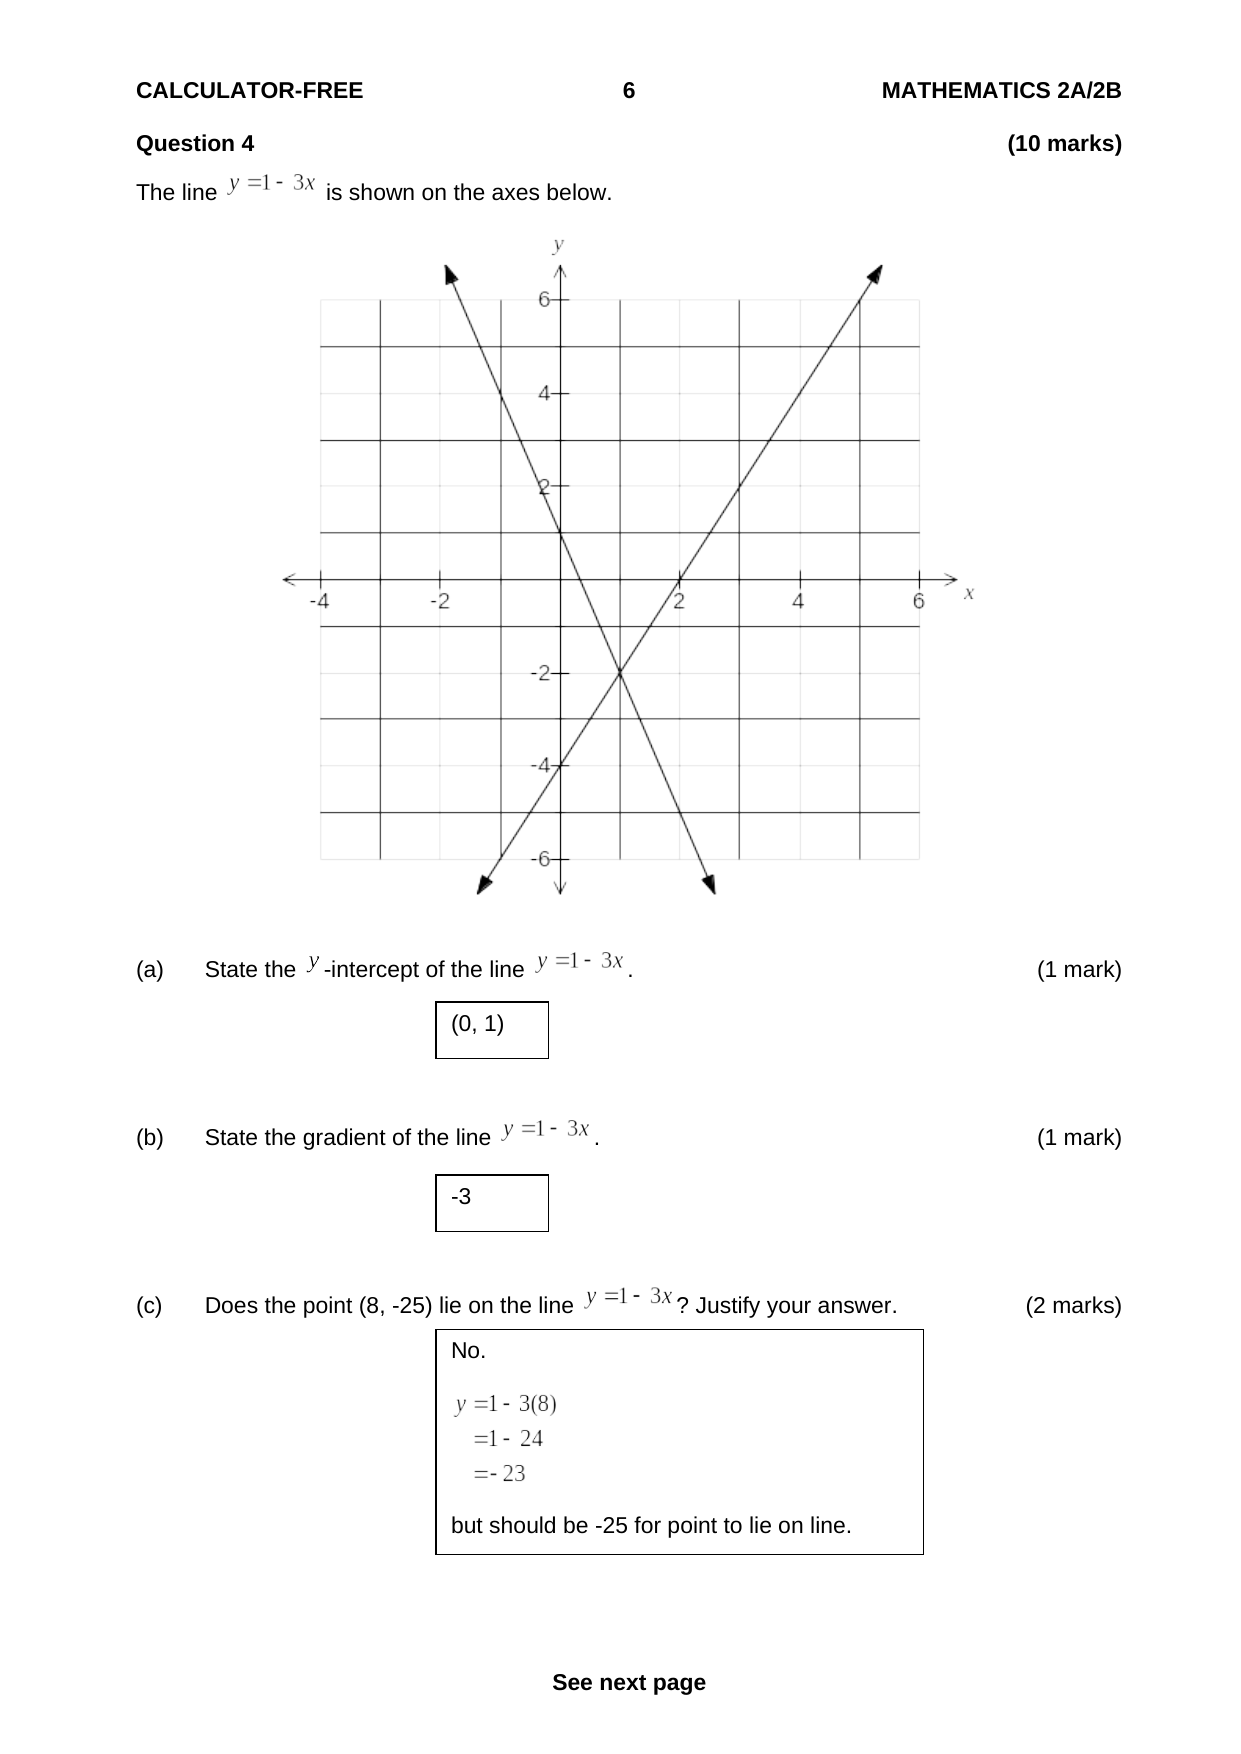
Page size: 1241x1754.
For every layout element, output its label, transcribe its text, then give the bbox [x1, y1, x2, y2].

text (c) Does the point (8, -25) lie on the line ? Justify your answer. (2 marks) [136, 1282, 1122, 1318]
text (b) State the gradient of the line . (1 mark) [136, 1114, 1122, 1150]
text The line is shown on the axes below. [136, 169, 1122, 205]
text Question 4 (10 marks) [136, 130, 1122, 156]
text (a) State the -intercept of the line . (1 mark) [136, 946, 1122, 982]
